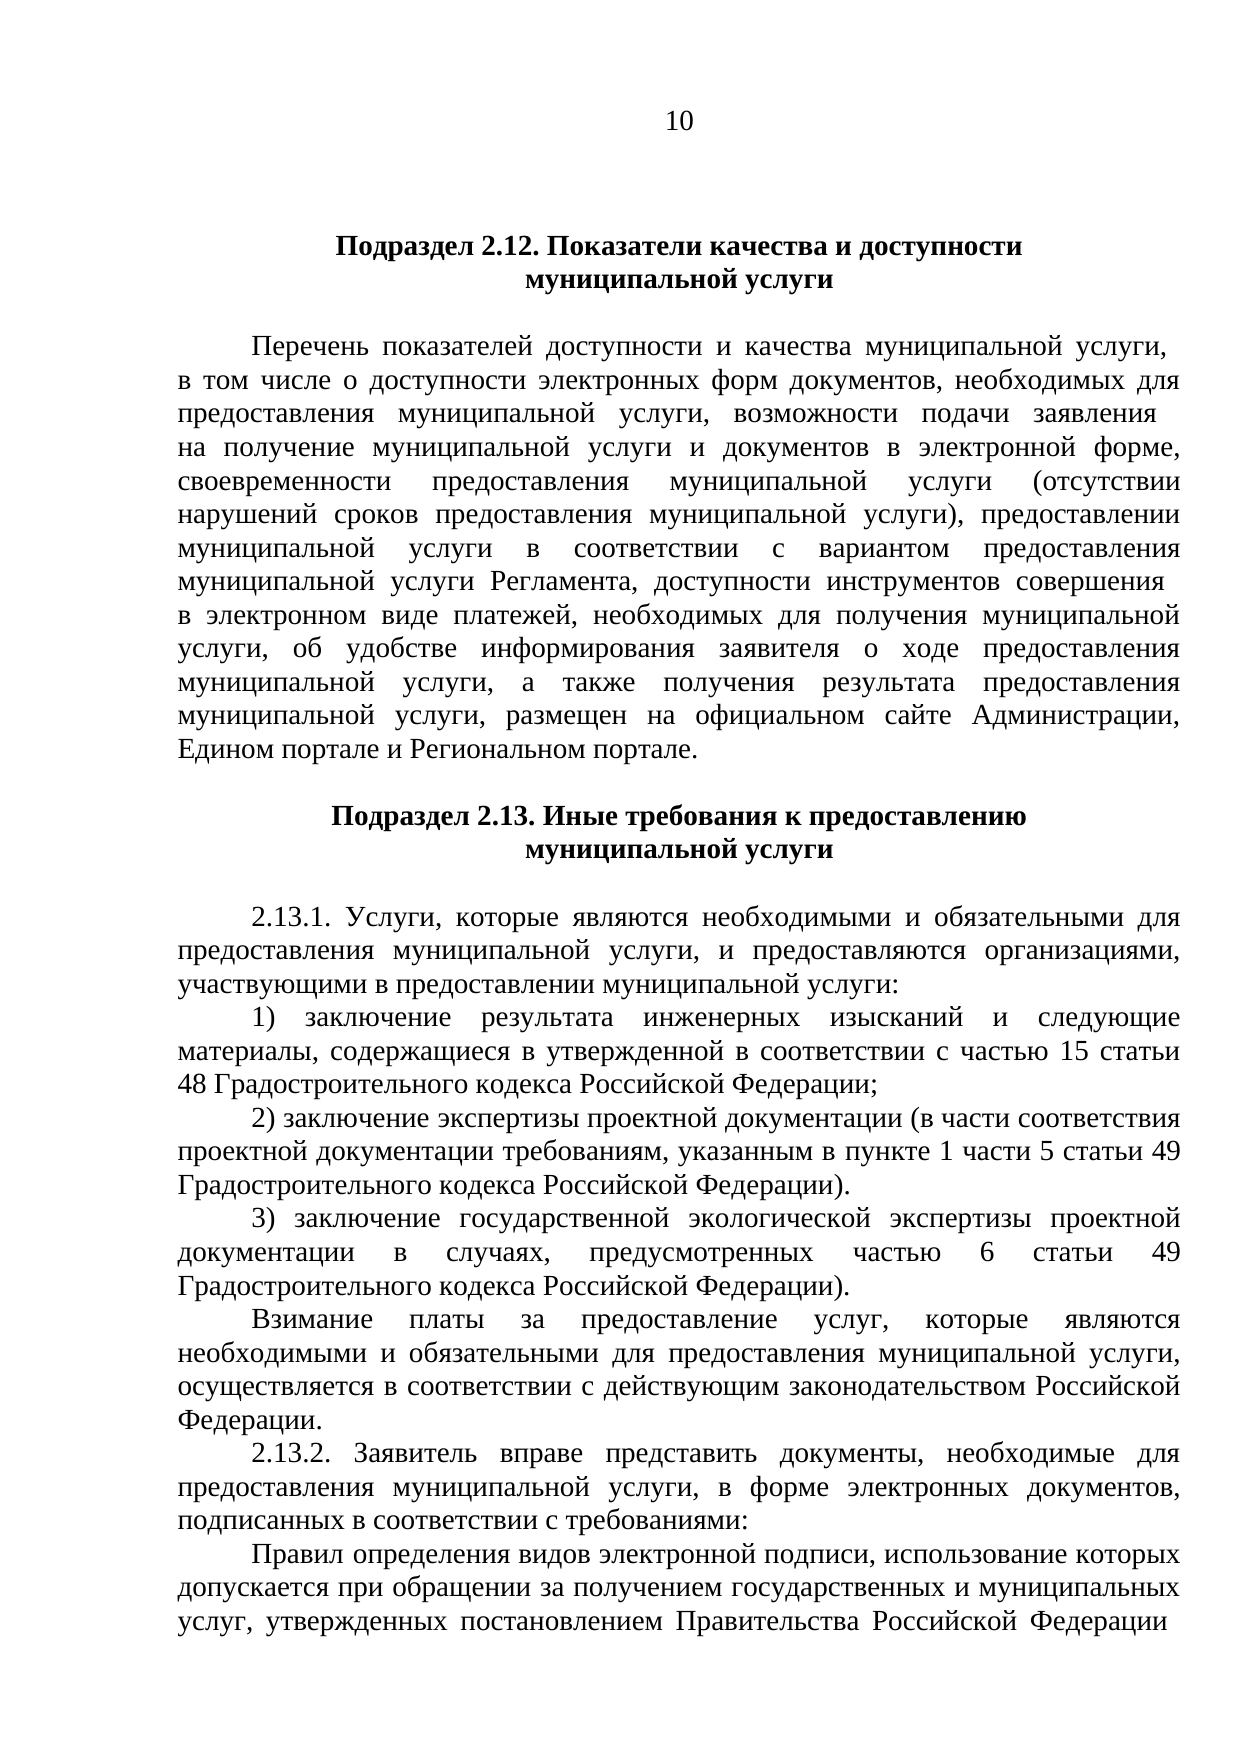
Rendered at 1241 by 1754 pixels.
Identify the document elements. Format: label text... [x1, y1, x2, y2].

text 3) заключение государственной экологической экспертизы проектной документации в случаях, предусмотренных частью 6 статьи 49 Градостроительного кодекса Российской Федерации). [177, 1201, 1181, 1301]
text 1) заключение результата инженерных изысканий и следующие материалы, содержащиеся в утвержденной в соответствии с частью 15 статьи 48 Градостроительного кодекса Российской Федерации; [177, 999, 1181, 1100]
text 2) заключение экспертизы проектной документации (в части соответствия проектной документации требованиям, указанным в пункте 1 части 5 статьи 49 Градостроительного кодекса Российской Федерации). [177, 1100, 1181, 1201]
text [177, 1536, 1181, 1637]
text Взимание платы за предоставление услуг, которые являются необходимыми и обязательными для предоставления муниципальной услуги, осуществляется в соответствии с действующим законодательством Российской Федерации. [177, 1301, 1181, 1435]
text Подраздел 2.13. Иные требования к предоставлению [177, 798, 1181, 832]
text 2.13.1. Услуги, которые являются необходимыми и обязательными для предоставления муниципальной услуги, и предоставляются организациями, участвующими в предоставлении муниципальной услуги: [177, 899, 1181, 999]
text Подраздел 2.12. Показатели качества и доступности [177, 228, 1181, 261]
text муниципальной услуги [177, 832, 1181, 865]
text Перечень показателей доступности и качества муниципальной услуги, в том числе о доступности электронных форм документов, необходимых для предоставления муниципальной услуги, возможности подачи заявления на получение муниципальной услуги и документов в электронной форме, своевременности предоставления муниципальной услуги (отсутствии нарушений сроков предоставления муниципальной услуги), предоставлении муниципальной услуги в соответствии с вариантом предоставления муниципальной услуги Регламента, доступности инструментов совершения в электронном виде платежей, необходимых для получения муниципальной услуги, об удобстве информирования заявителя о ходе предоставления муниципальной услуги, а также получения результата предоставления муниципальной услуги, размещен на официальном сайте Администрации, Едином портале и Региональном портале. [177, 328, 1181, 764]
text 2.13.2. Заявитель вправе представить документы, необходимые для предоставления муниципальной услуги, в форме электронных документов, подписанных в соответствии с требованиями: [177, 1435, 1181, 1536]
text муниципальной услуги [177, 261, 1181, 295]
